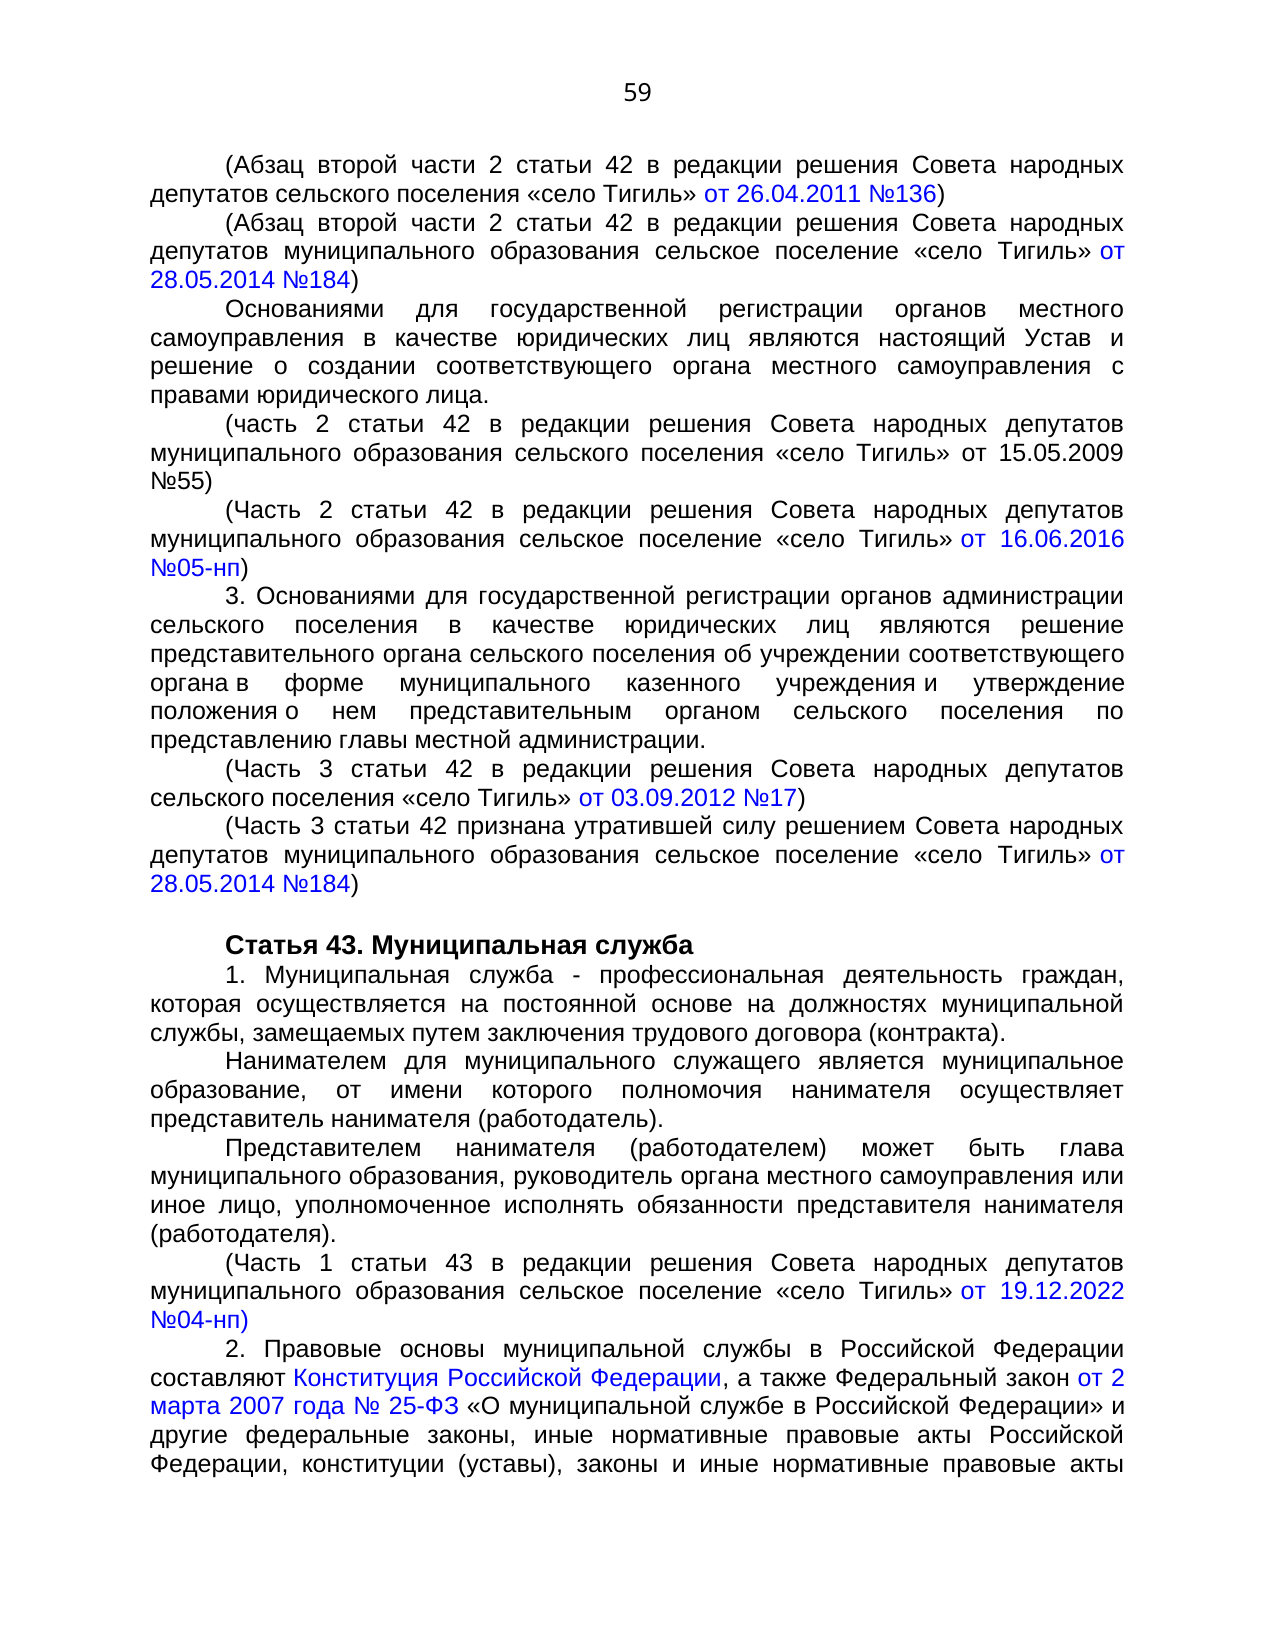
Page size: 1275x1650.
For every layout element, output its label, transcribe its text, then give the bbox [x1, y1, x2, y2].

text (Часть 1 статьи 43 в редакции решения Совета народных депутатов муниципального образования сельское поселение «село Тигиль» от 19.12.2022 №04-нп) [150, 1247, 1125, 1334]
text (Часть 3 статьи 42 признана утратившей силу решением Совета народных депутатов муниципального образования сельское поселение «село Тигиль» от 28.05.2014 №184) [150, 811, 1125, 897]
text (Часть 3 статьи 42 в редакции решения Совета народных депутатов сельского поселения «село Тигиль» от 03.09.2012 №17) [150, 754, 1125, 811]
text Нанимателем для муниципального служащего является муниципальное образование, от имени которого полномочия нанимателя осуществляет представитель нанимателя (работодатель). [150, 1046, 1125, 1132]
text Основаниями для государственной регистрации органов местного самоуправления в качестве юридических лиц являются настоящий Устав и решение о создании соответствующего органа местного самоуправления с правами юридического лица. [150, 294, 1125, 409]
text 3. Основаниями для государственной регистрации органов администрации сельского поселения в качестве юридических лиц являются решение представительного органа сельского поселения об учреждении соответствующего органа в форме муниципального казенного учреждения и утверждение положения о нем представительным органом сельского поселения по представлению главы местной администрации. [150, 581, 1125, 754]
text (Часть 2 статьи 42 в редакции решения Совета народных депутатов муниципального образования сельское поселение «село Тигиль» от 16.06.2016 №05-нп) [150, 495, 1125, 581]
text Представителем нанимателя (работодателем) может быть глава муниципального образования, руководитель органа местного самоуправления или иное лицо, уполномоченное исполнять обязанности представителя нанимателя (работодателя). [150, 1132, 1125, 1247]
text Статья 43. Муниципальная служба [150, 929, 1125, 960]
text (часть 2 статьи 42 в редакции решения Совета народных депутатов муниципального образования сельского поселения «село Тигиль» от 15.05.2009 №55) [150, 409, 1125, 495]
text 1. Муниципальная служба - профессиональная деятельность граждан, которая осуществляется на постоянной основе на должностях муниципальной службы, замещаемых путем заключения трудового договора (контракта). [150, 960, 1125, 1046]
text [150, 1334, 1125, 1477]
text (Абзац второй части 2 статьи 42 в редакции решения Совета народных депутатов сельского поселения «село Тигиль» от 26.04.2011 №136) [150, 150, 1125, 207]
text (Абзац второй части 2 статьи 42 в редакции решения Совета народных депутатов муниципального образования сельское поселение «село Тигиль» от 28.05.2014 №184) [150, 207, 1125, 294]
